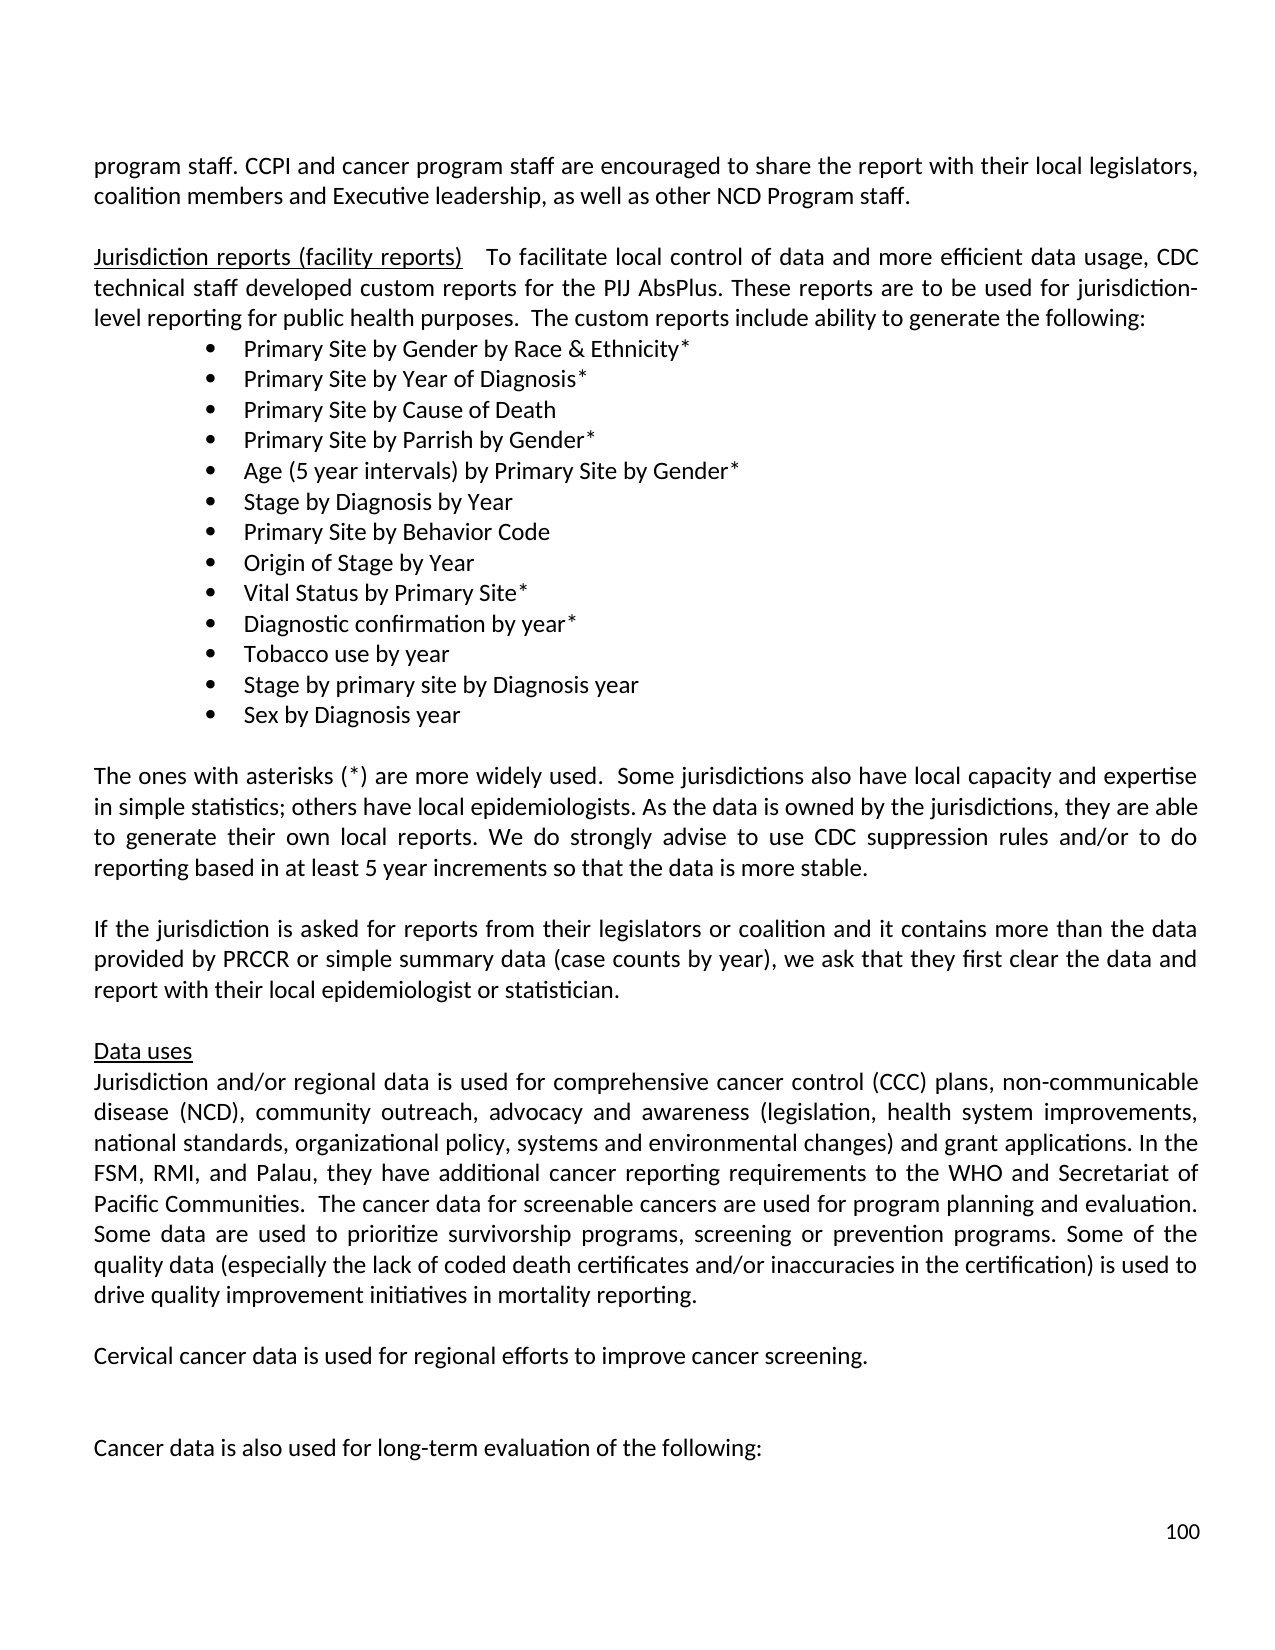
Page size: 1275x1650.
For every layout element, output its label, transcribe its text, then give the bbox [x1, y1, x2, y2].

text Data uses [94, 1035, 1200, 1066]
list Diagnostic confirmation by year* [206, 608, 1200, 638]
list Tobacco use by year [206, 638, 1200, 669]
list Stage by Diagnosis by Year [206, 486, 1200, 516]
list Primary Site by Gender by Race & Ethnicity* [206, 333, 1200, 364]
text The ones with asterisks (*) are more widely used. Some jurisdictions also have local capacity and expertise in simple statistics; others have local epidemiologists. As the data is owned by the jurisdictions, they are able to generate their own local reports. We do strongly advise to use CDC suppression rules and/or to do reporting based in at least 5 year increments so that the data is more stable. [94, 760, 1200, 882]
list Primary Site by Behavior Code [206, 516, 1200, 547]
list Primary Site by Year of Diagnosis* [206, 364, 1200, 394]
text Jurisdiction and/or regional data is used for comprehensive cancer control (CCC) plans, non-communicable disease (NCD), community outreach, advocacy and awareness (legislation, health system improvements, national standards, organizational policy, systems and environmental changes) and grant applications. In the FSM, RMI, and Palau, they have additional cancer reporting requirements to the WHO and Secretariat of Pacific Communities. The cancer data for screenable cancers are used for program planning and evaluation. Some data are used to prioritize survivorship programs, screening or prevention programs. Some of the quality data (especially the lack of coded death certificates and/or inaccuracies in the certification) is used to drive quality improvement initiatives in mortality reporting. [94, 1066, 1200, 1310]
list Primary Site by Cause of Death [206, 394, 1200, 425]
list Vital Status by Primary Site* [206, 577, 1200, 608]
list Stage by primary site by Diagnosis year [206, 669, 1200, 699]
text Cervical cancer data is used for regional efforts to improve cancer screening. [94, 1340, 1200, 1371]
text If the jurisdiction is asked for reports from their legislators or coalition and it contains more than the data provided by PRCCR or simple summary data (case counts by year), we ask that they first clear the data and report with their local epidemiologist or statistician. [94, 913, 1200, 1004]
text Jurisdiction reports (facility reports) To facilitate local control of data and more efficient data usage, CDC technical staff developed custom reports for the PIJ AbsPlus. These reports are to be used for jurisdiction-level reporting for public health purposes. The custom reports include ability to generate the following: [94, 242, 1200, 333]
list Sex by Diagnosis year [206, 699, 1200, 730]
text Cancer data is also used for long-term evaluation of the following: [94, 1432, 1200, 1462]
list Age (5 year intervals) by Primary Site by Gender* [206, 455, 1200, 486]
list Primary Site by Parrish by Gender* [206, 425, 1200, 455]
list Origin of Stage by Year [206, 547, 1200, 577]
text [94, 150, 1200, 211]
